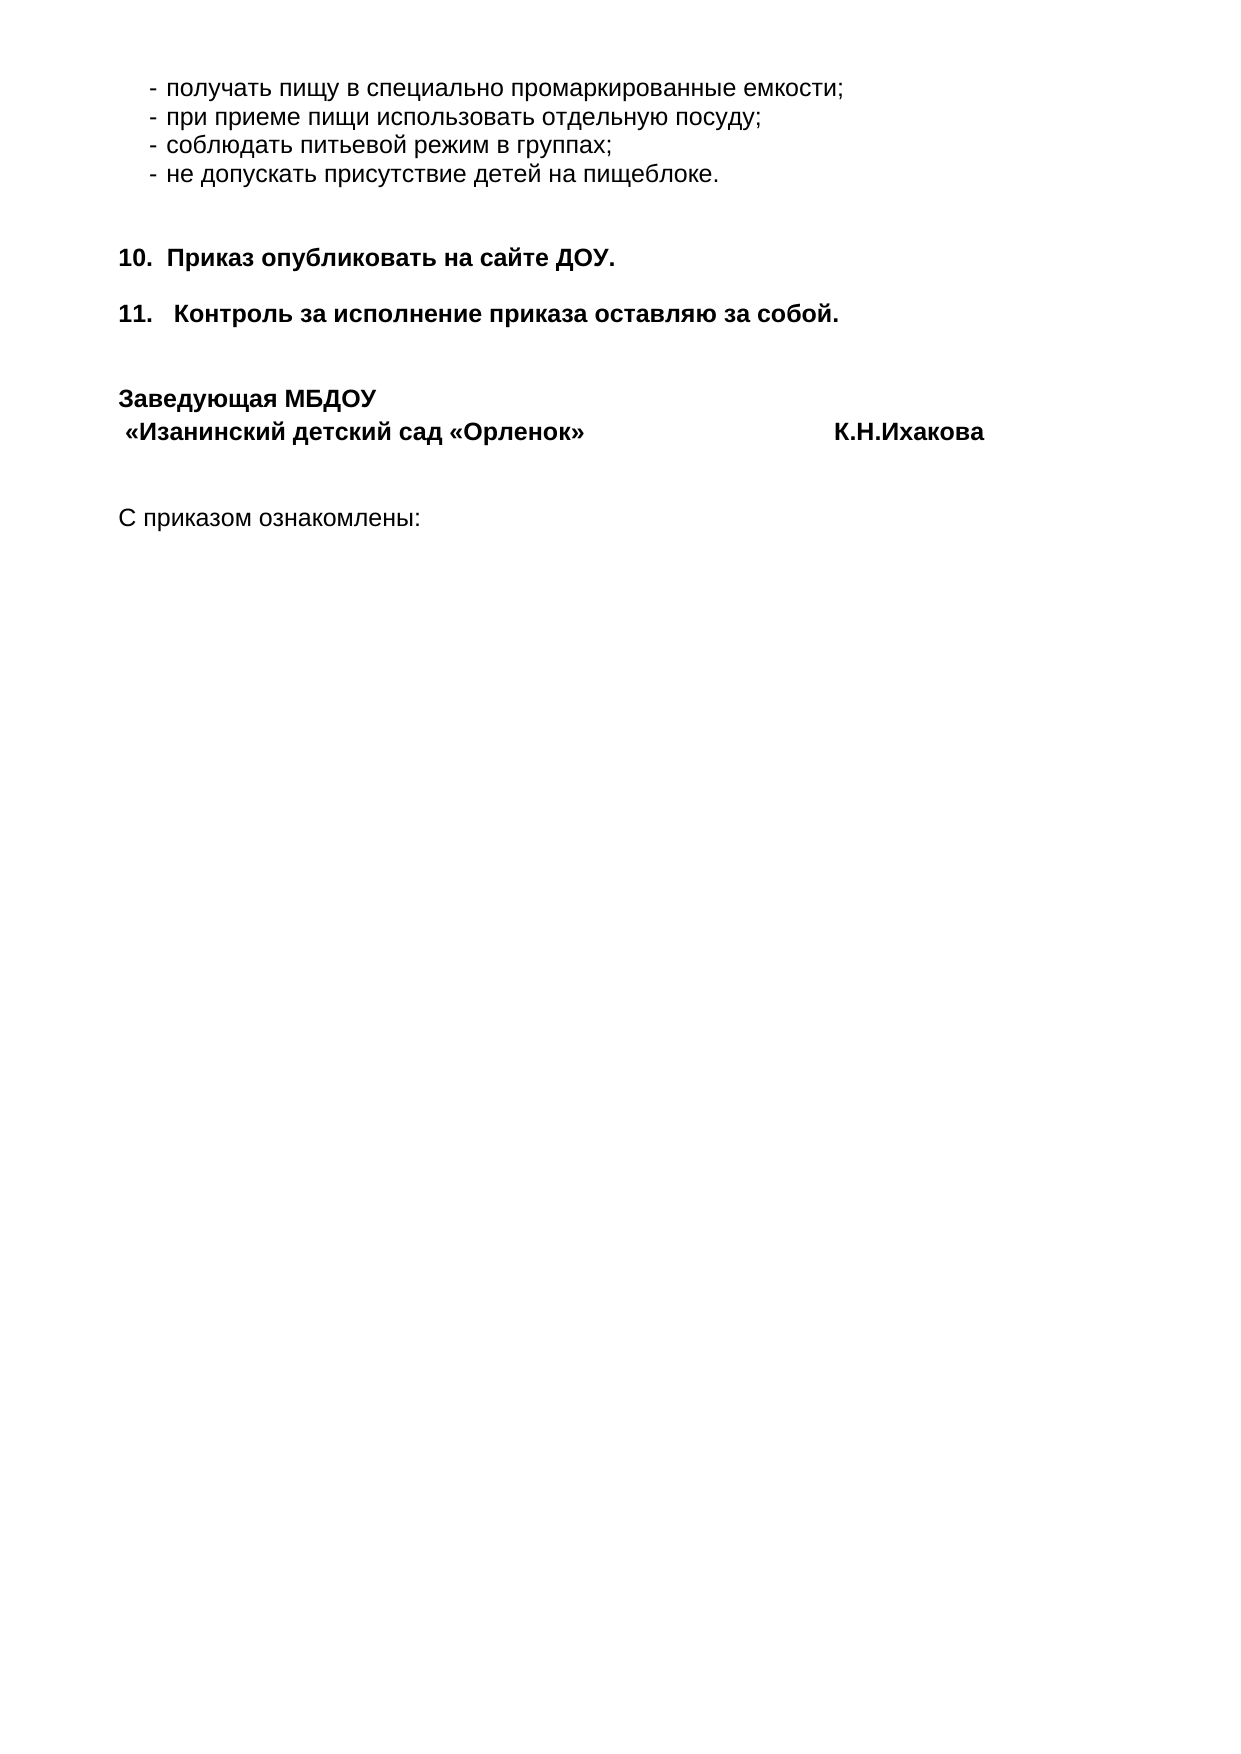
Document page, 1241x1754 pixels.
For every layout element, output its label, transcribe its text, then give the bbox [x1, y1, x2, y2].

list соблюдать питьевой режим в группах; [149, 130, 1167, 159]
text «Изанинский детский сад «Орленок» К.Н.Ихакова [118, 417, 1167, 445]
list получать пищу в специально промаркированные емкости; [149, 73, 1167, 102]
list при приеме пищи использовать отдельную посуду; [149, 102, 1167, 130]
text Заведующая МБДОУ [118, 384, 1167, 412]
text 10. Приказ опубликовать на сайте ДОУ. [118, 244, 1167, 272]
text С приказом ознакомлены: [118, 503, 1167, 532]
list не допускать присутствие детей на пищеблоке. [149, 159, 1167, 188]
text 11. Контроль за исполнение приказа оставляю за собой. [118, 300, 1167, 328]
